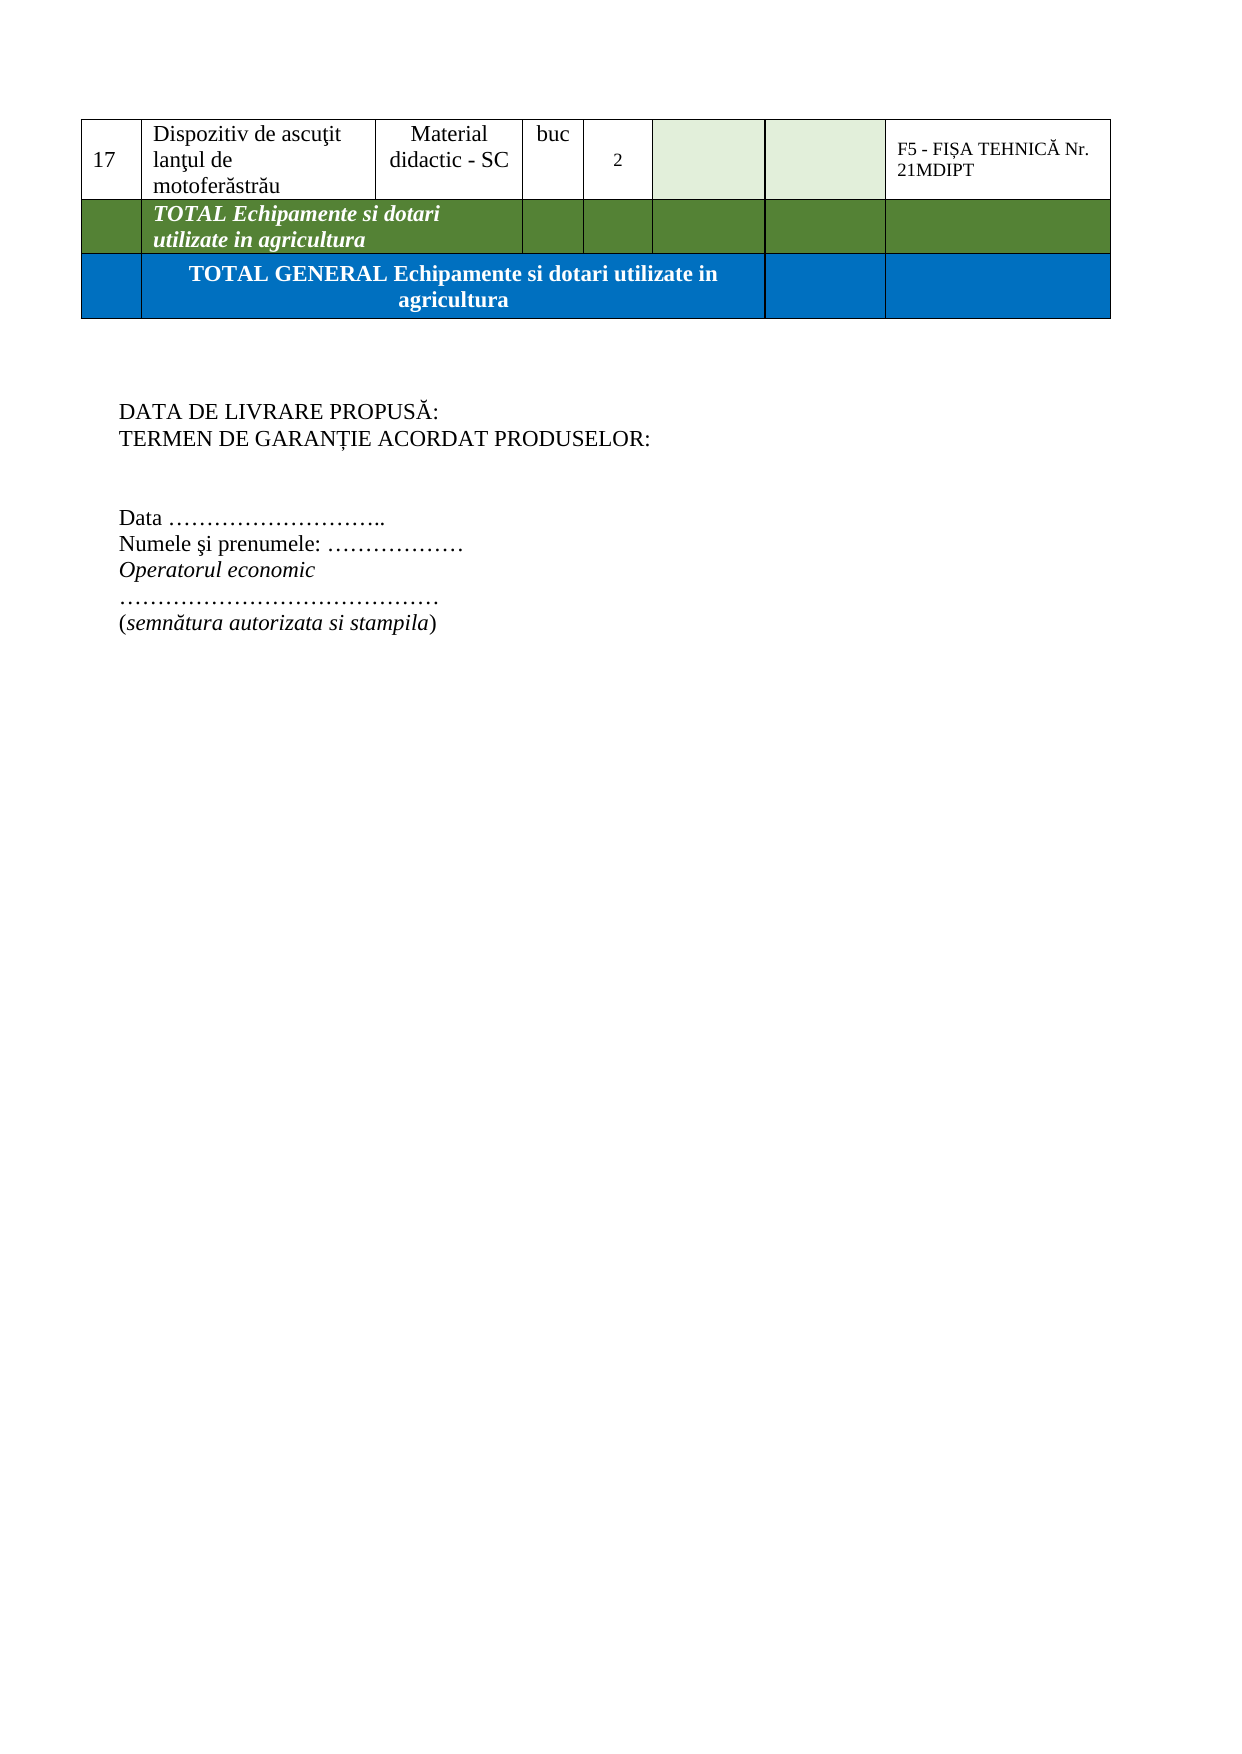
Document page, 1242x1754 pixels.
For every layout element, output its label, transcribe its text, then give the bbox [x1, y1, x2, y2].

table_cell [886, 200, 1110, 253]
table_cell [82, 200, 141, 253]
table_cell 17 [82, 120, 141, 199]
table_cell 2 [584, 120, 652, 199]
table_cell [584, 200, 652, 253]
table_cell [653, 120, 764, 199]
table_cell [376, 120, 522, 199]
text TERMEN DE GARANȚIE ACORDAT PRODUSELOR: [119, 425, 1148, 451]
table_cell TOTAL Echipamente si dotari utilizate in agricultura [142, 200, 522, 253]
table_cell TOTAL GENERAL Echipamente si dotari utilizate in agricultura [142, 254, 764, 318]
table_cell [766, 120, 885, 199]
table_cell buc [523, 120, 583, 199]
text …………………………………… [119, 583, 1148, 609]
table_cell Dispozitiv de ascuţit lanţul de motoferăstrău [142, 120, 375, 199]
table_cell [886, 254, 1110, 318]
text (semnătura autorizata si stampila) [119, 609, 1148, 636]
text Data ……………………….. [119, 504, 1148, 530]
table_cell F5 - FIȘA TEHNICĂ Nr. 21MDIPT [886, 120, 1110, 199]
table_cell [82, 254, 141, 318]
text DATA DE LIVRARE PROPUSĂ: [119, 398, 1148, 425]
text Numele şi prenumele: ……………… [119, 530, 1148, 556]
table_cell [766, 254, 885, 318]
table_cell [766, 200, 885, 253]
table_cell [653, 200, 764, 253]
table_cell [523, 200, 583, 253]
text Operatorul economic [119, 556, 1148, 583]
